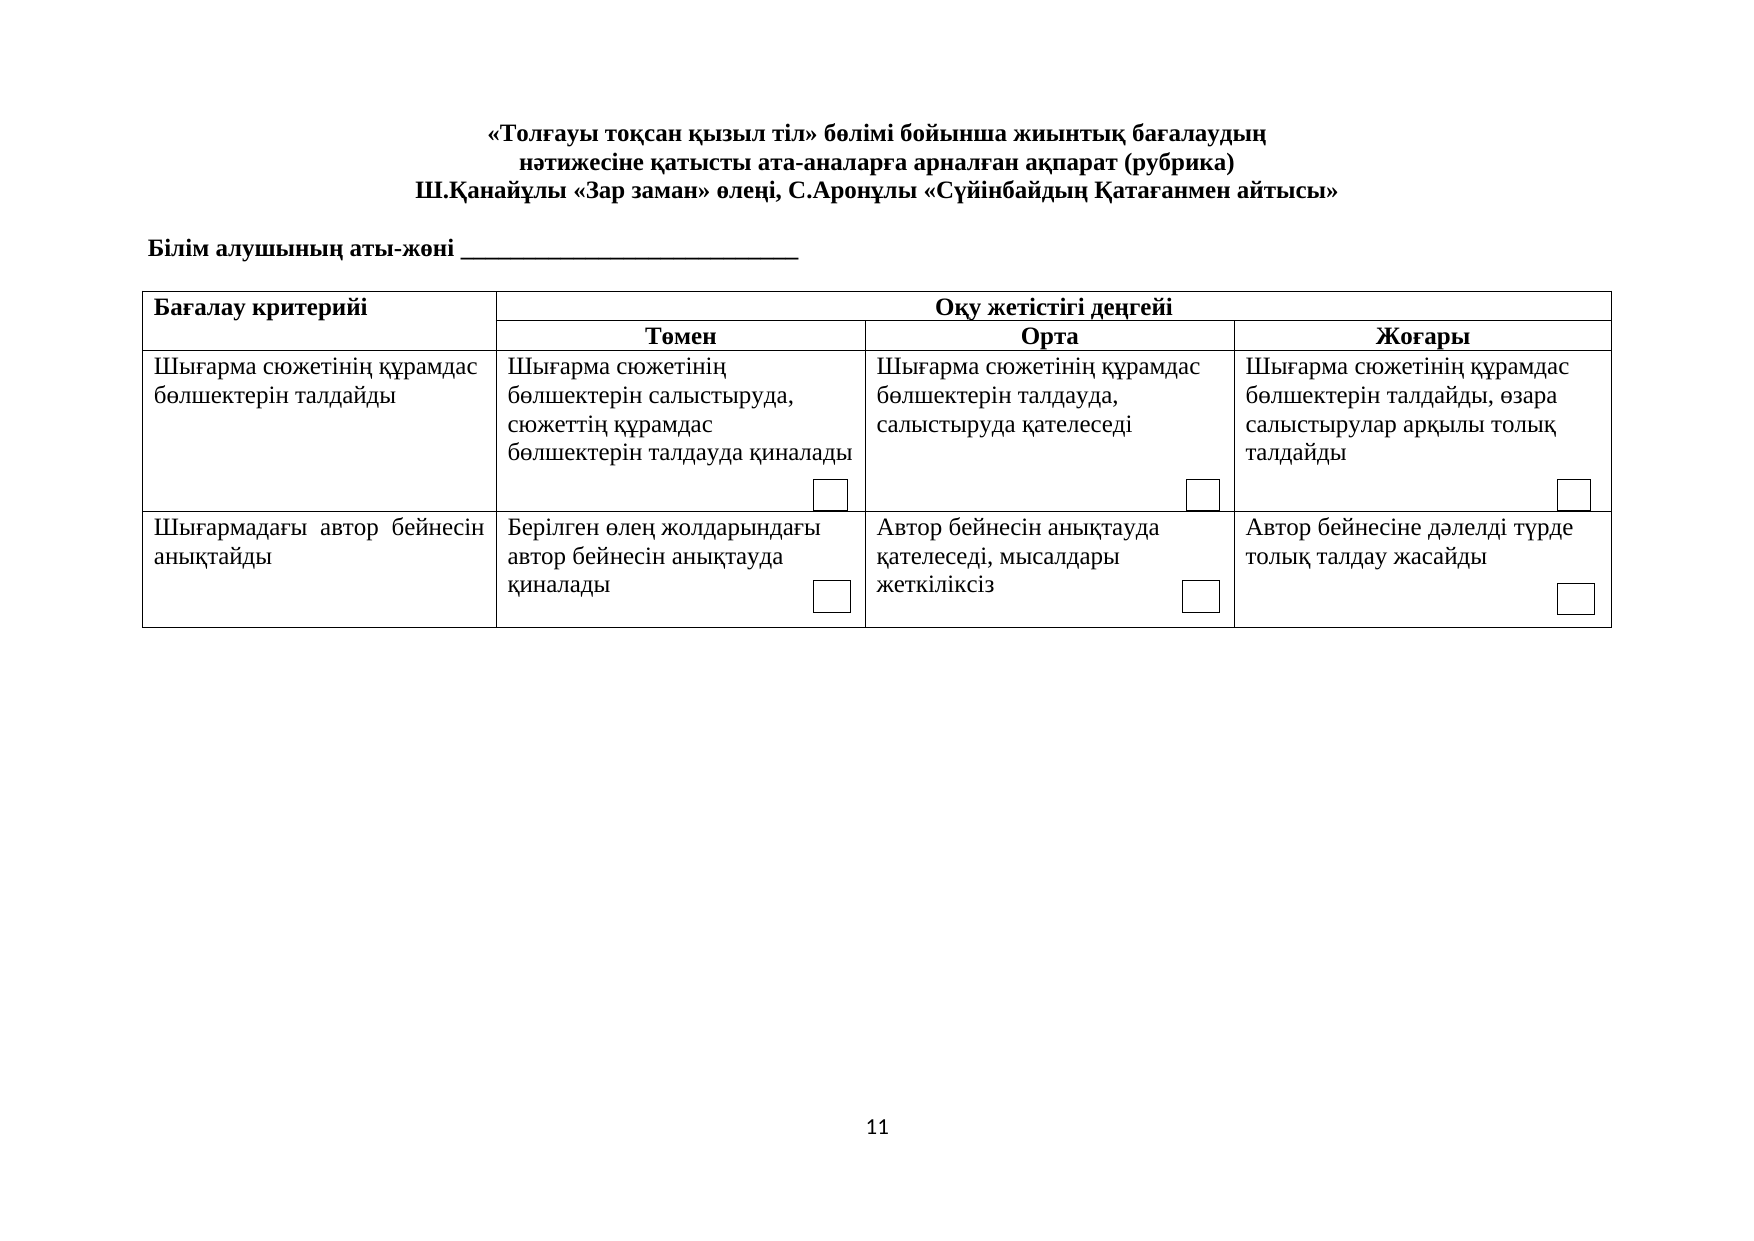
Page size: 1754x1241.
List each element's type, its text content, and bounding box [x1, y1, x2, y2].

text Ш.Қанайұлы «Зар заман» өлеңі, С.Аронұлы «Сүйінбайдың Қатағанмен айтысы» [118, 176, 1636, 204]
table_cell Шығармадағы автор бейнесін анықтайды [143, 512, 496, 627]
text Білім алушының аты-жөні ___________________________ [148, 233, 1636, 262]
table_cell Шығарма сюжетінің құрамдас бөлшектерін талдауда, салыстыруда қателеседі [866, 351, 1234, 511]
table_cell Автор бейнесіне дәлелді түрде толық талдау жасайды [1235, 512, 1611, 627]
table_cell Шығарма сюжетінің құрамдас бөлшектерін талдайды, өзара салыстырулар арқылы толық талдайды [1235, 351, 1611, 511]
table_cell Берілген өлең жолдарындағы автор бейнесін анықтауда қиналады [497, 512, 865, 627]
table_cell Төмен [497, 321, 865, 350]
table_cell Автор бейнесін анықтауда қателеседі, мысалдары жеткіліксіз [866, 512, 1234, 627]
table_cell Шығарма сюжетінің бөлшектерін салыстыруда, сюжеттің құрамдас бөлшектерін талдауда қиналады [497, 351, 865, 511]
text нәтижесіне қатысты ата-аналарға арналған ақпарат (рубрика) [118, 147, 1636, 176]
table_header Оқу жетістігі деңгейі [497, 292, 1611, 320]
table_cell Шығарма сюжетінің құрамдас бөлшектерін талдайды [143, 351, 496, 511]
table_cell Орта [866, 321, 1234, 350]
table_cell Жоғары [1235, 321, 1611, 350]
table_header Бағалау критерийі [143, 292, 496, 350]
text «Толғауы тоқсан қызыл тіл» бөлімі бойынша жиынтық бағалаудың [118, 118, 1636, 147]
